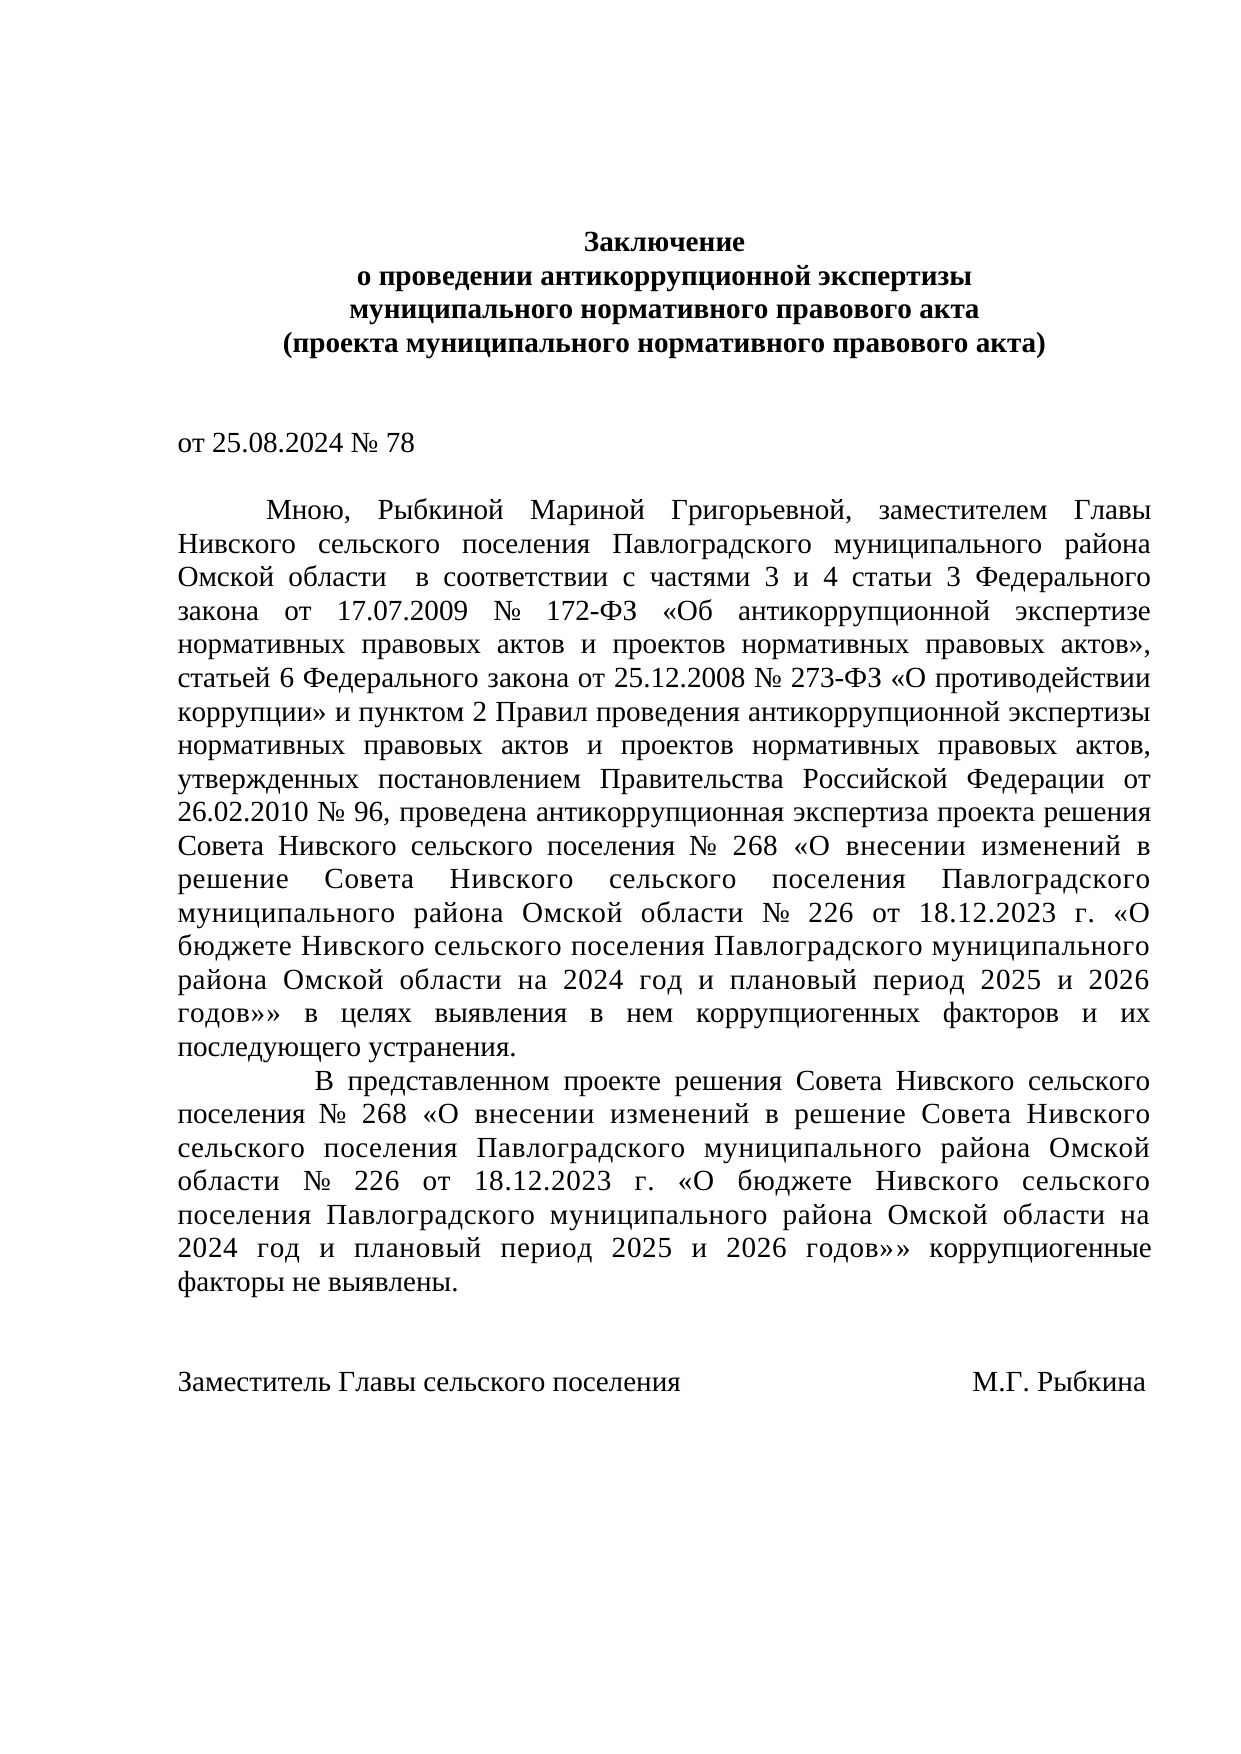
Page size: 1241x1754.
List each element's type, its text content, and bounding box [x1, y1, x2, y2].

text Мною, Рыбкиной Мариной Григорьевной, заместителем Главы Нивского сельского поселения Павлоградского муниципального района Омской области в соответствии с частями 3 и 4 статьи 3 Федерального закона от 17.07.2009 № 172-ФЗ «Об антикоррупционной экспертизе нормативных правовых актов и проектов нормативных правовых актов», статьей 6 Федерального закона от 25.12.2008 № 273-ФЗ «О противодействии коррупции» и пунктом 2 Правил проведения антикоррупционной экспертизы нормативных правовых актов и проектов нормативных правовых актов, утвержденных постановлением Правительства Российской Федерации от 26.02.2010 № 96, проведена антикоррупционная экспертиза проекта решения Совета Нивского сельского поселения № 268 «О внесении изменений в решение Совета Нивского сельского поселения Павлоградского муниципального района Омской области № 226 от 18.12.2023 г. «О бюджете Нивского сельского поселения Павлоградского муниципального района Омской области на 2024 год и плановый период 2025 и 2026 годов»» в целях выявления в нем коррупциогенных факторов и их последующего устранения. [177, 492, 1152, 1063]
text от 25.08.2024 № 78 [177, 425, 1152, 459]
text Заместитель Главы сельского поселения М.Г. Рыбкина [177, 1364, 1152, 1398]
text Заключение [177, 224, 1152, 258]
text В представленном проекте решения Совета Нивского сельского поселения № 268 «О внесении изменений в решение Совета Нивского сельского поселения Павлоградского муниципального района Омской области № 226 от 18.12.2023 г. «О бюджете Нивского сельского поселения Павлоградского муниципального района Омской области на 2024 год и плановый период 2025 и 2026 годов»» коррупциогенные факторы не выявлены. [177, 1063, 1152, 1297]
text муниципального нормативного правового акта [177, 291, 1152, 325]
text (проекта муниципального нормативного правового акта) [177, 325, 1152, 358]
text о проведении антикоррупционной экспертизы [177, 258, 1152, 291]
